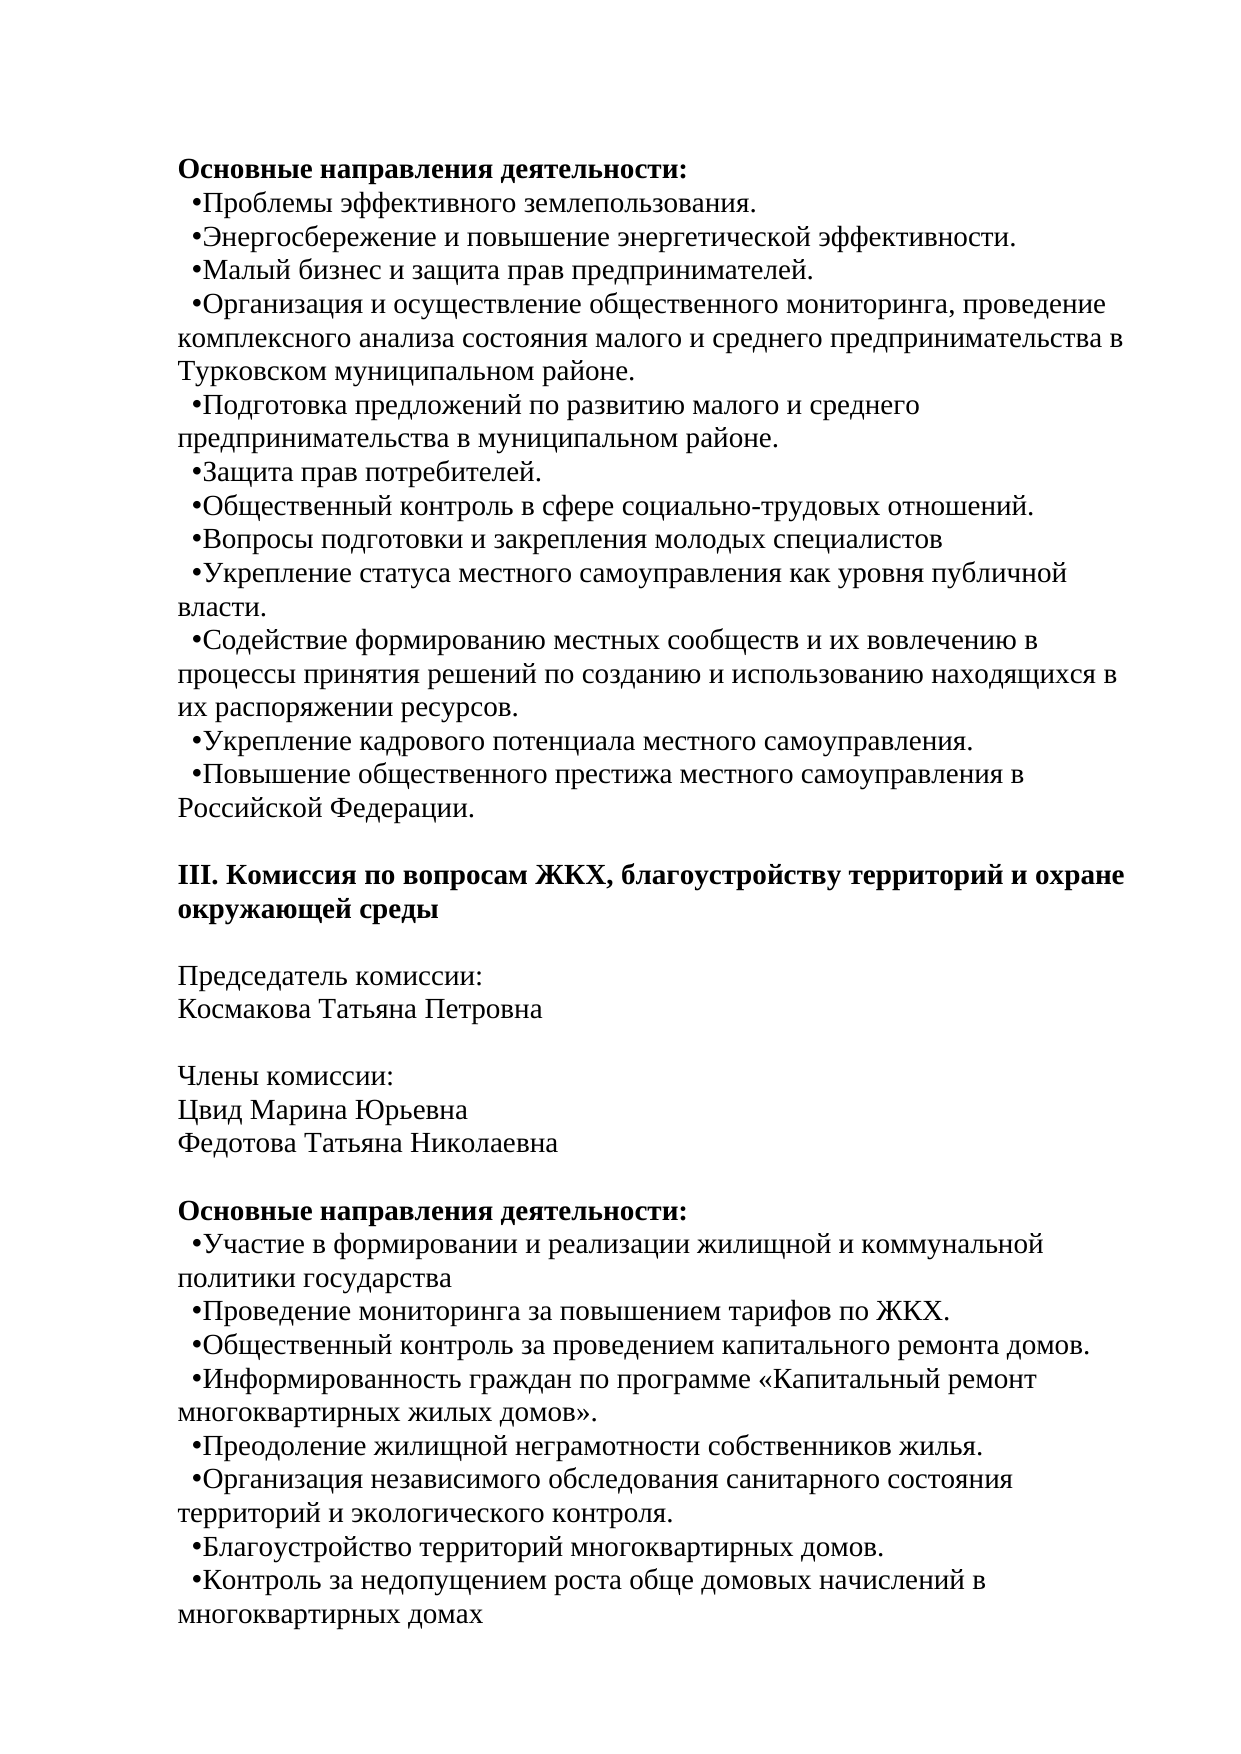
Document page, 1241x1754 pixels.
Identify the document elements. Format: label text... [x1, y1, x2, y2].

text Проведение мониторинга за повышением тарифов по ЖКХ. [177, 1293, 1152, 1327]
text Защита прав потребителей. [177, 454, 1152, 488]
text Информированность граждан по программе «Капитальный ремонт многоквартирных жилых домов». [177, 1361, 1152, 1428]
text Основные направления деятельности: [177, 152, 1152, 185]
text Председатель комиссии: [177, 958, 1152, 991]
text Участие в формировании и реализации жилищной и коммунальной политики государства [177, 1226, 1152, 1293]
text Повышение общественного престижа местного самоуправления в Российской Федерации. [177, 757, 1152, 824]
text Малый бизнес и защита прав предпринимателей. [177, 252, 1152, 286]
text Цвид Марина Юрьевна [177, 1092, 1152, 1126]
text Общественный контроль за проведением капитального ремонта домов. [177, 1327, 1152, 1361]
text Контроль за недопущением роста обще домовых начислений в многоквартирных домах [177, 1562, 1152, 1629]
text Подготовка предложений по развитию малого и среднего предпринимательства в муниципальном районе. [177, 387, 1152, 454]
text III. Комиссия по вопросам ЖКХ, благоустройству территорий и охране окружающей среды [177, 857, 1152, 924]
text Основные направления деятельности: [177, 1193, 1152, 1226]
text Организация и осуществление общественного мониторинга, проведение комплексного анализа состояния малого и среднего предпринимательства в Турковском муниципальном районе. [177, 286, 1152, 387]
text Организация независимого обследования санитарного состояния территорий и экологического контроля. [177, 1462, 1152, 1529]
text Космакова Татьяна Петровна [177, 991, 1152, 1025]
text Члены комиссии: [177, 1058, 1152, 1092]
text Благоустройство территорий многоквартирных домов. [177, 1529, 1152, 1562]
text Общественный контроль в сфере социально-трудовых отношений. [177, 488, 1152, 521]
text Укрепление статуса местного самоуправления как уровня публичной власти. [177, 555, 1152, 622]
text Вопросы подготовки и закрепления молодых специалистов [177, 521, 1152, 555]
text Проблемы эффективного землепользования. [177, 185, 1152, 219]
text Содействие формированию местных сообществ и их вовлечению в процессы принятия решений по созданию и использованию находящихся в их распоряжении ресурсов. [177, 622, 1152, 723]
text Преодоление жилищной неграмотности собственников жилья. [177, 1428, 1152, 1462]
text Федотова Татьяна Николаевна [177, 1126, 1152, 1159]
text Укрепление кадрового потенциала местного самоуправления. [177, 723, 1152, 757]
text Энергосбережение и повышение энергетической эффективности. [177, 219, 1152, 252]
